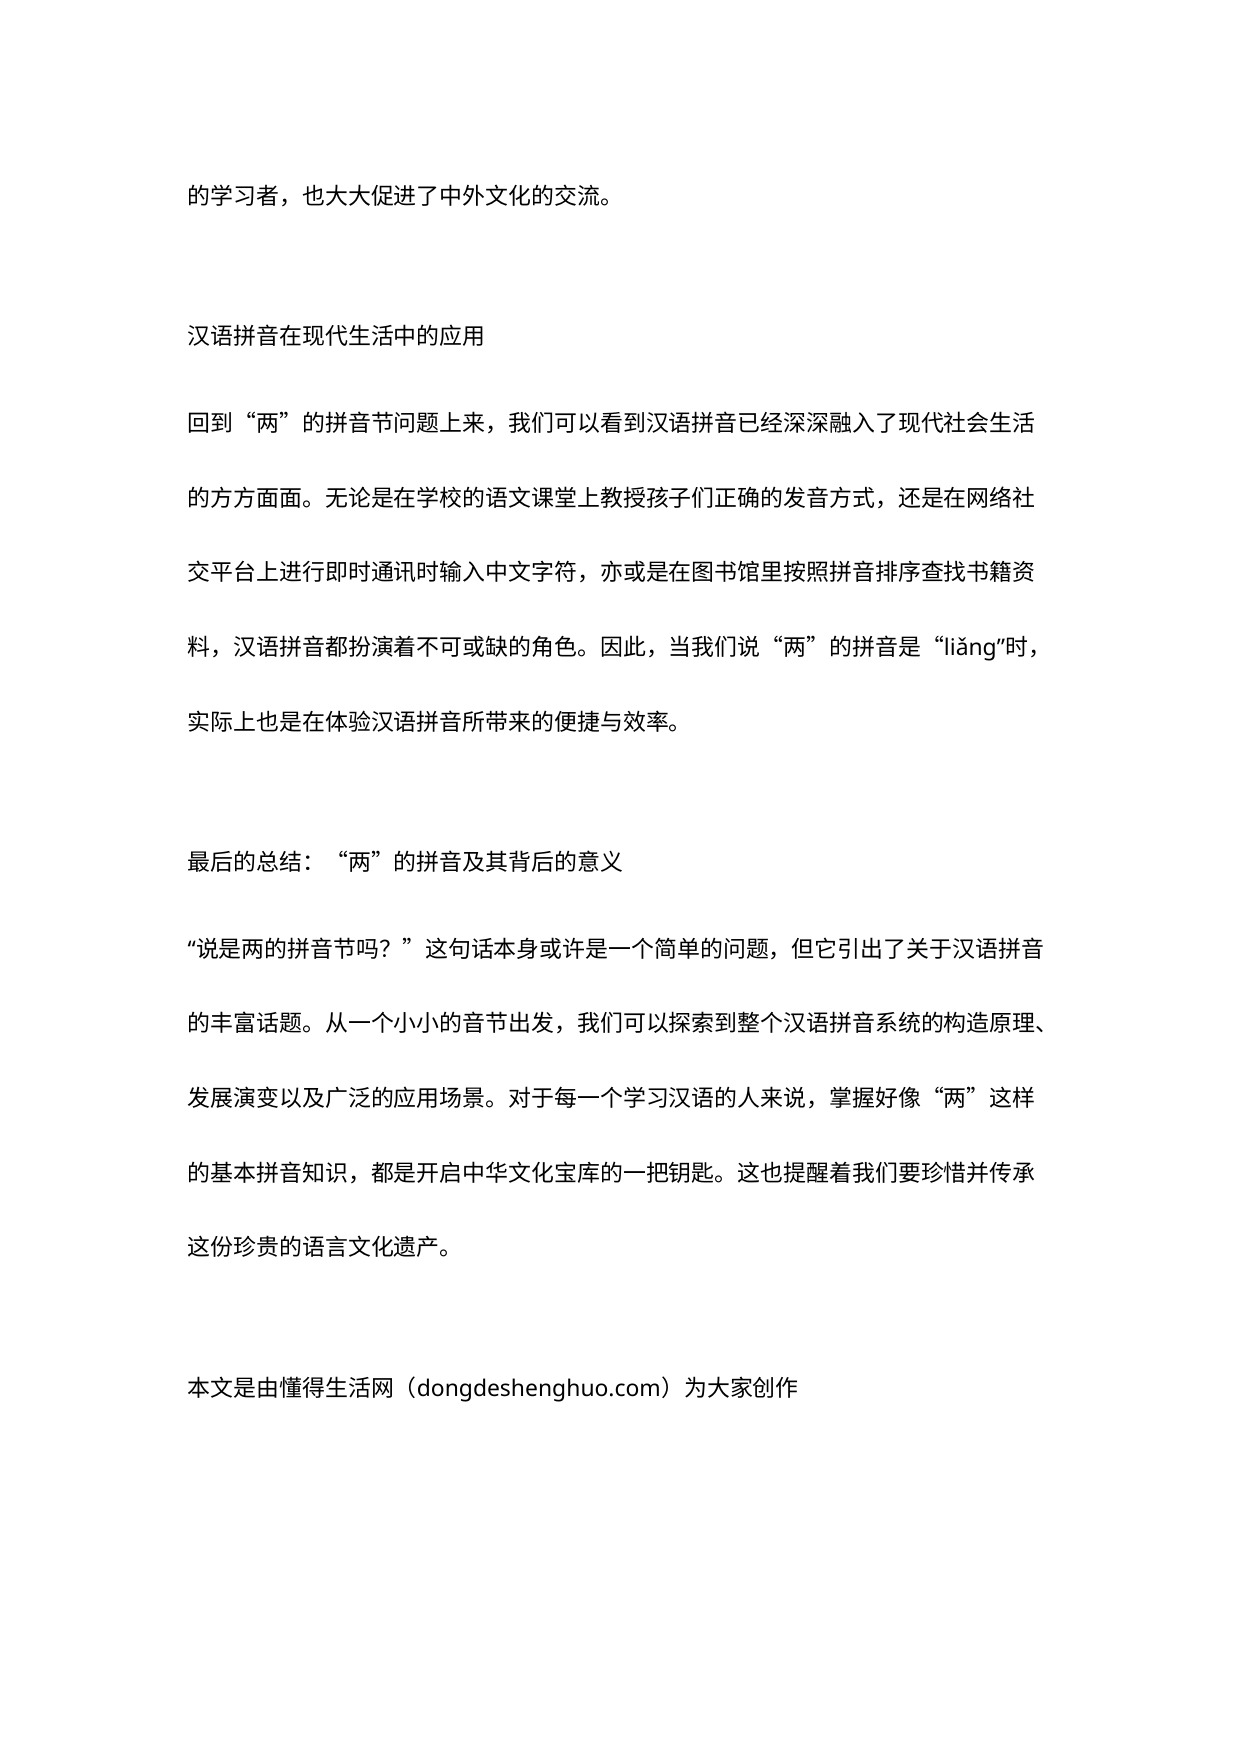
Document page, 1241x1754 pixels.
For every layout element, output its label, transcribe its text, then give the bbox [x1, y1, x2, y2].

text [187, 162, 1053, 227]
text 汉语拼音在现代生活中的应用 [187, 302, 1053, 367]
text “说是两的拼音节吗？”这句话本身或许是一个简单的问题，但它引出了关于汉语拼音的丰富话题。从一个小小的音节出发，我们可以探索到整个汉语拼音系统的构造原理、发展演变以及广泛的应用场景。对于每一个学习汉语的人来说，掌握好像“两”这样的基本拼音知识，都是开启中华文化宝库的一把钥匙。这也提醒着我们要珍惜并传承这份珍贵的语言文化遗产。 [187, 915, 1053, 1278]
text 回到“两”的拼音节问题上来，我们可以看到汉语拼音已经深深融入了现代社会生活的方方面面。无论是在学校的语文课堂上教授孩子们正确的发音方式，还是在网络社交平台上进行即时通讯时输入中文字符，亦或是在图书馆里按照拼音排序查找书籍资料，汉语拼音都扮演着不可或缺的角色。因此，当我们说“两”的拼音是“liǎng”时，实际上也是在体验汉语拼音所带来的便捷与效率。 [187, 389, 1053, 753]
text 本文是由懂得生活网（dongdeshenghuo.com）为大家创作 [187, 1354, 1053, 1419]
text 最后的总结：“两”的拼音及其背后的意义 [187, 828, 1053, 893]
